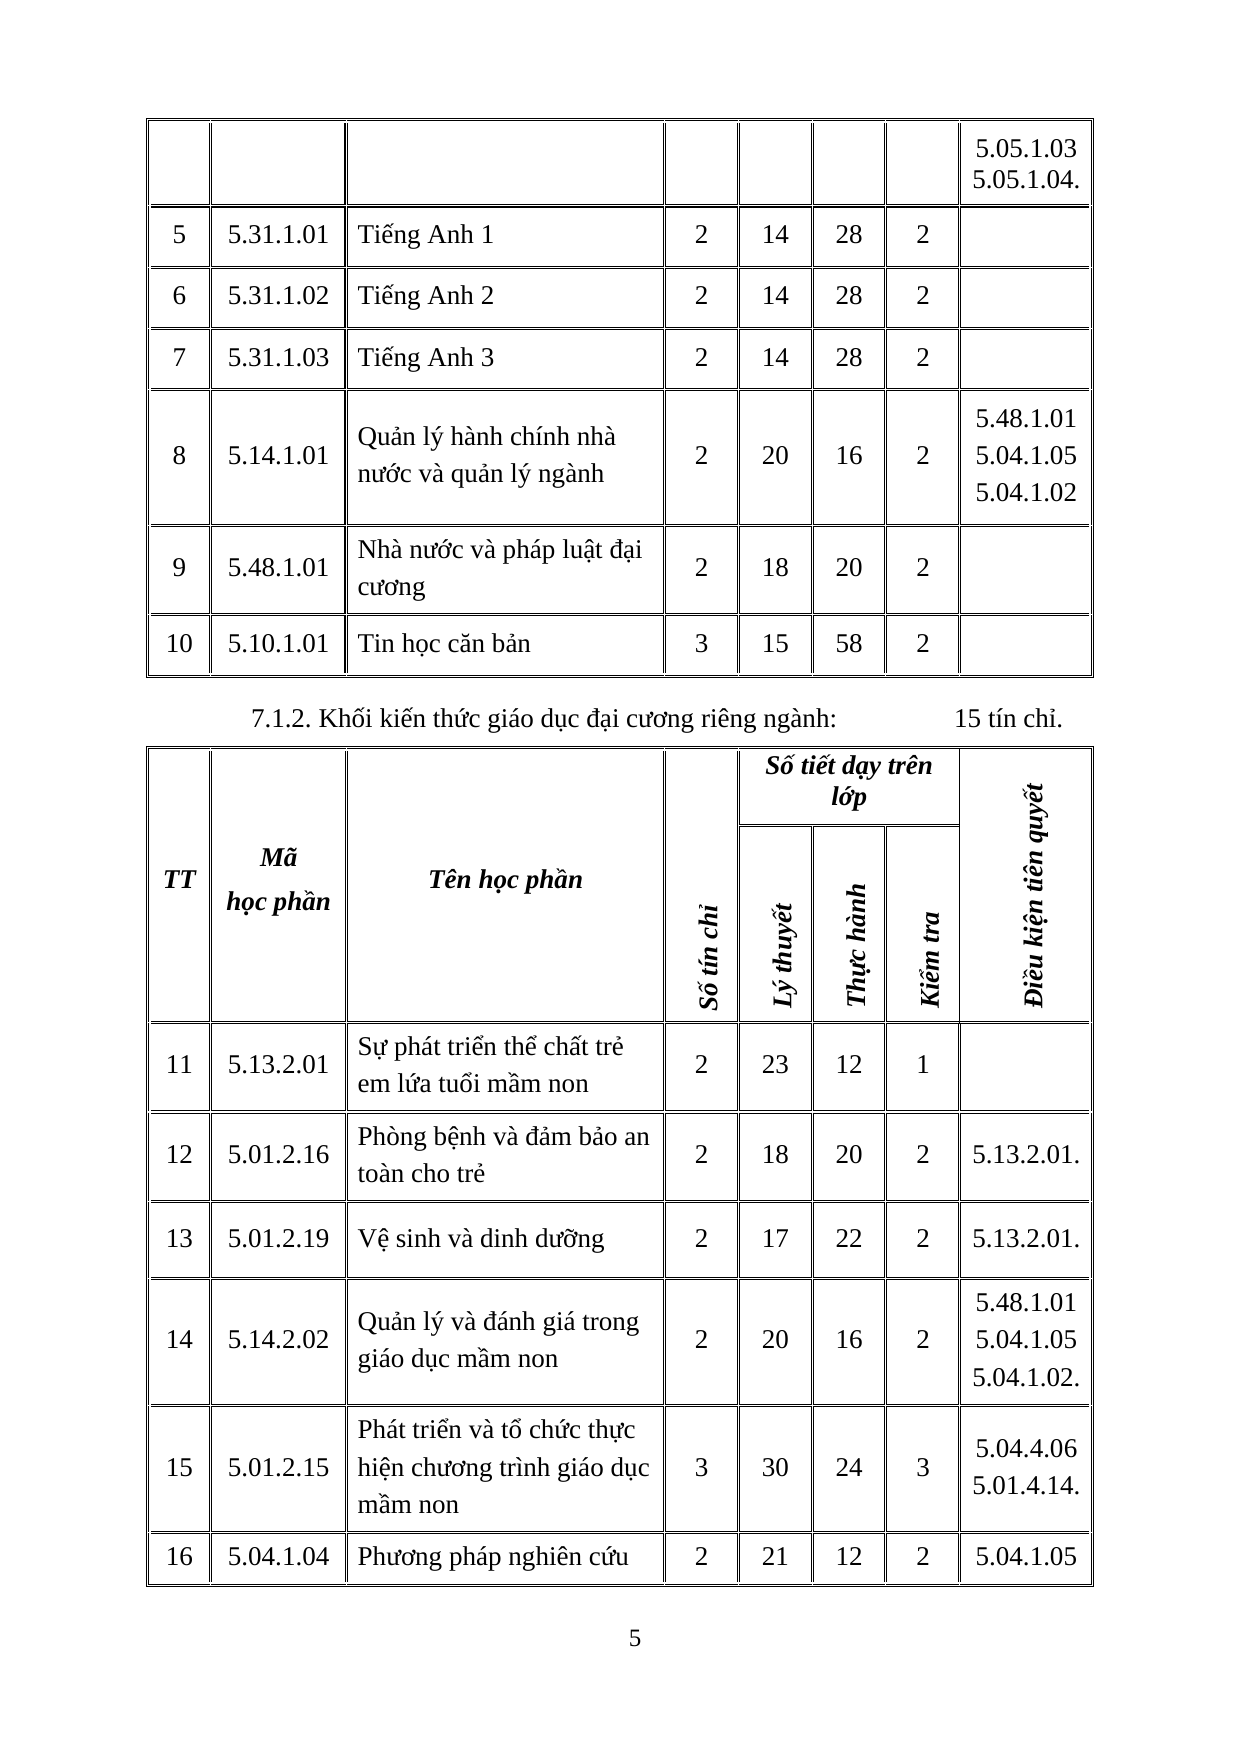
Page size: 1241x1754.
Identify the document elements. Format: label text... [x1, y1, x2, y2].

table_cell 14 [812, 119, 886, 204]
table_cell 22 [814, 1203, 884, 1277]
table_cell Phòng bệnh và đảm bảo an toàn cho trẻ [348, 1114, 663, 1200]
table_cell 3 [665, 616, 738, 674]
table_cell 16 [814, 1280, 884, 1404]
table_cell Tiếng Anh 2 [348, 269, 663, 327]
table_cell 5.13.2.01. [960, 1200, 1093, 1277]
table_cell [961, 327, 1091, 388]
table_cell 18 [740, 527, 811, 613]
table_cell [960, 204, 1093, 266]
table_cell 13 [148, 1200, 211, 1277]
table_cell 11 [149, 1021, 209, 1110]
table_cell [960, 613, 1093, 674]
table_cell 2 [887, 527, 958, 613]
table_cell Tiếng Anh 1 [348, 208, 663, 266]
table_cell 4 [148, 119, 211, 204]
table_cell 24 [814, 1407, 884, 1531]
table_cell 14 [740, 269, 811, 327]
table_cell 8 [148, 388, 211, 523]
table_cell Thực hành [814, 827, 884, 1021]
table_cell 5.48.1.01 [212, 527, 344, 613]
table_cell Lý thuyết [740, 827, 811, 1021]
table_cell 2 [666, 527, 737, 613]
table_cell 14 [148, 1277, 211, 1404]
table_cell [961, 1021, 1091, 1110]
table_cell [346, 121, 664, 204]
table_cell 9 [149, 524, 209, 613]
table_cell 2 [666, 1114, 737, 1200]
table_header TT [149, 747, 211, 1021]
table_cell 5.14.2.02 [212, 1280, 345, 1404]
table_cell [346, 1534, 664, 1584]
table_cell 3 [887, 1407, 958, 1531]
table_cell 28 [814, 208, 884, 266]
table_cell Phát triển và tổ chức thực hiện chương trình giáo dục mầm non [348, 1407, 663, 1531]
table_cell 5.48.1.01 5.04.1.05 5.04.1.02 [960, 388, 1093, 523]
table_cell 2 [886, 1531, 960, 1584]
table_cell 12 [148, 1110, 211, 1200]
table_cell 5.01.2.16 [212, 1114, 345, 1200]
table_header Tên học phần [346, 749, 664, 1021]
table_cell 1 [887, 1024, 958, 1110]
table_cell 5.31.1.01 [212, 208, 344, 266]
table_cell 5.01.2.19 [212, 1203, 345, 1277]
table_cell 5.14.1.01 [212, 391, 344, 523]
table_cell 2 [665, 1534, 738, 1584]
table_cell 21 [738, 1534, 812, 1584]
table_cell 5 [148, 204, 211, 266]
table_cell 2 [886, 119, 960, 204]
table_cell 5.04.1.04 [211, 1534, 346, 1584]
table_cell Quản lý hành chính nhà nước và quản lý ngành [348, 391, 663, 523]
table_cell 2 [666, 330, 737, 388]
table_cell 2 [666, 208, 737, 266]
table_header Số tiết dạy trên lớp [738, 749, 959, 824]
table_cell Kiểm tra [887, 827, 959, 1021]
table_cell 5.13.2.01 [212, 1024, 345, 1110]
table_cell 12 [814, 1024, 884, 1110]
table_cell Sự phát triển thể chất trẻ em lứa tuổi mầm non [348, 1024, 663, 1110]
table_cell 15 [738, 616, 812, 674]
table_cell 5.31.1.03 [212, 330, 344, 388]
table_cell 2 [887, 208, 958, 266]
table_cell 2 [886, 613, 960, 674]
table_cell 5.10.1.01 [211, 616, 346, 674]
table_cell 20 [740, 1280, 811, 1404]
table_cell 12 [812, 1531, 886, 1584]
table_cell 2 [666, 1280, 737, 1404]
table_cell 2 [887, 1280, 958, 1404]
table_cell 23 [740, 1024, 811, 1110]
table_cell 28 [814, 330, 884, 388]
table_header Điều kiện tiên quyết [960, 749, 1091, 1021]
table_cell 3 [665, 121, 738, 204]
table_cell 14 [740, 330, 811, 388]
table_cell 18 [740, 1114, 811, 1200]
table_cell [960, 1531, 1093, 1584]
table_cell 2 [887, 330, 958, 388]
table_cell [961, 266, 1091, 327]
table_cell 16 [148, 1531, 211, 1584]
table_cell 5.13.2.01. [960, 1110, 1093, 1200]
table_cell 7 [149, 327, 209, 388]
table_cell 10 [148, 613, 211, 674]
table_cell 2 [666, 1203, 737, 1277]
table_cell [960, 121, 1091, 204]
table_cell 3 [666, 1407, 737, 1531]
table_cell 5.05.1.01 [211, 121, 346, 204]
table_cell 28 [814, 269, 884, 327]
table_cell Vệ sinh và dinh dưỡng [348, 1203, 663, 1277]
table_header Số tín chỉ [665, 749, 738, 1021]
table_cell 5.31.1.02 [212, 269, 344, 327]
table_cell 2 [666, 269, 737, 327]
table_cell 15 [148, 1404, 211, 1531]
table_cell 16 [814, 391, 884, 523]
table_cell 2 [887, 1203, 958, 1277]
table_cell 2 [887, 391, 958, 523]
table_header Mã học phần [211, 749, 346, 1021]
table_cell 5.04.4.06 5.01.4.14. [960, 1404, 1093, 1531]
table_cell Tiếng Anh 3 [348, 330, 663, 388]
text 7.1.2. Khối kiến thức giáo dục đại cương riêng ngành: 15 tín chỉ. [148, 702, 1122, 733]
table_cell 2 [887, 1114, 958, 1200]
table_cell 36 [738, 121, 812, 204]
table_cell 2 [666, 391, 737, 523]
table_cell 6 [149, 266, 209, 327]
table_cell 2 [666, 1024, 737, 1110]
table_cell 20 [740, 391, 811, 523]
table_cell 5.01.2.15 [212, 1407, 345, 1531]
table_cell 17 [740, 1203, 811, 1277]
table_cell Quản lý và đánh giá trong giáo dục mầm non [348, 1280, 663, 1404]
table_cell Nhà nước và pháp luật đại cương [348, 527, 663, 613]
table_cell 20 [814, 527, 884, 613]
table_cell Tin học căn bản [346, 616, 664, 674]
table_cell 20 [814, 1114, 884, 1200]
table_cell 14 [740, 208, 811, 266]
table_cell 2 [887, 269, 958, 327]
table_cell 58 [812, 613, 886, 674]
table_cell [961, 524, 1091, 613]
table_cell 30 [740, 1407, 811, 1531]
table_cell 5.48.1.01 5.04.1.05 5.04.1.02. [960, 1277, 1093, 1404]
